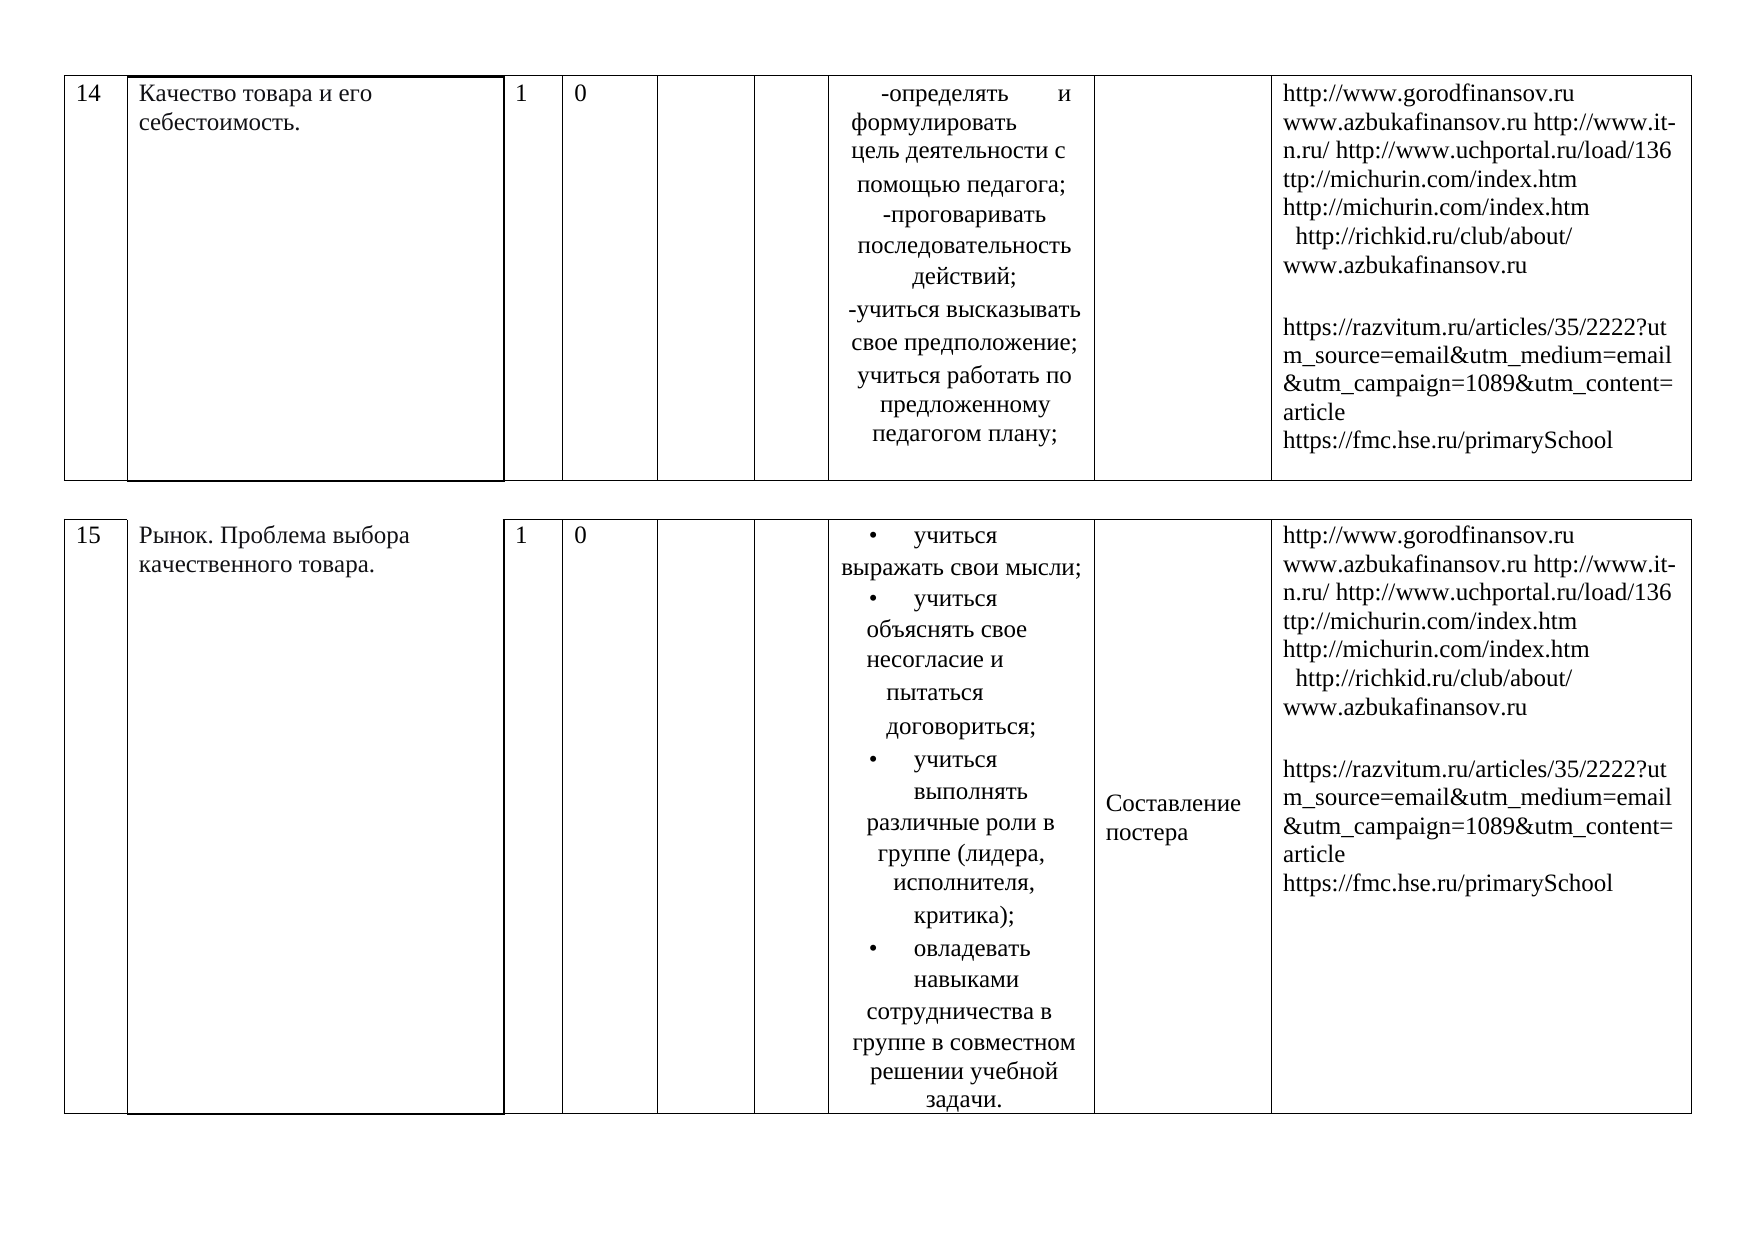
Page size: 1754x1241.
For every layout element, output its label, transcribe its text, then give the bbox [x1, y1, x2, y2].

table_header 1 [505, 520, 562, 1113]
table_cell [1095, 76, 1271, 480]
table_header [658, 520, 754, 1113]
table_header 15 [65, 520, 127, 1113]
table_header [755, 520, 828, 1113]
table_cell -определять и формулировать цель деятельности с помощью педагога; -проговаривать последовательность действий; -учиться высказывать свое предположение; учиться работать по предложенному педагогом плану; [829, 76, 1094, 480]
table_header Составление постера [1095, 520, 1271, 1113]
table_cell 0 [563, 76, 657, 480]
table_header http://www.gorodfinansov.ru www.azbukafinansov.ru http://www.it-n.ru/ http://www.uchportal.ru/load/136 ttp://michurin.com/index.htm http://michurin.com/index.htm http://richkid.ru/club/about/ www.azbukafinansov.ru https://razvitum.ru/articles/35/2222?ut m_source=email&utm_medium=email &utm_campaign=1089&utm_content= article https://fmc.hse.ru/primarySchool [1272, 520, 1691, 1113]
table_header Рынок. Проблема выбора качественного товара. [128, 520, 503, 1113]
table_header 0 [563, 520, 657, 1113]
table_cell 14 [65, 76, 127, 480]
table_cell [1272, 76, 1691, 480]
table_cell [755, 76, 828, 480]
table_cell 1 [505, 76, 562, 480]
table_cell Качество товара и его себестоимость. [128, 78, 503, 480]
table_header учиться выражать свои мысли; учиться объяснять свое несогласие и пытаться договориться; учиться выполнять различные роли в группе (лидера, исполнителя, критика); овладевать навыками сотрудничества в группе в совместном решении учебной задачи. [829, 520, 1094, 1113]
table_cell [658, 76, 754, 480]
